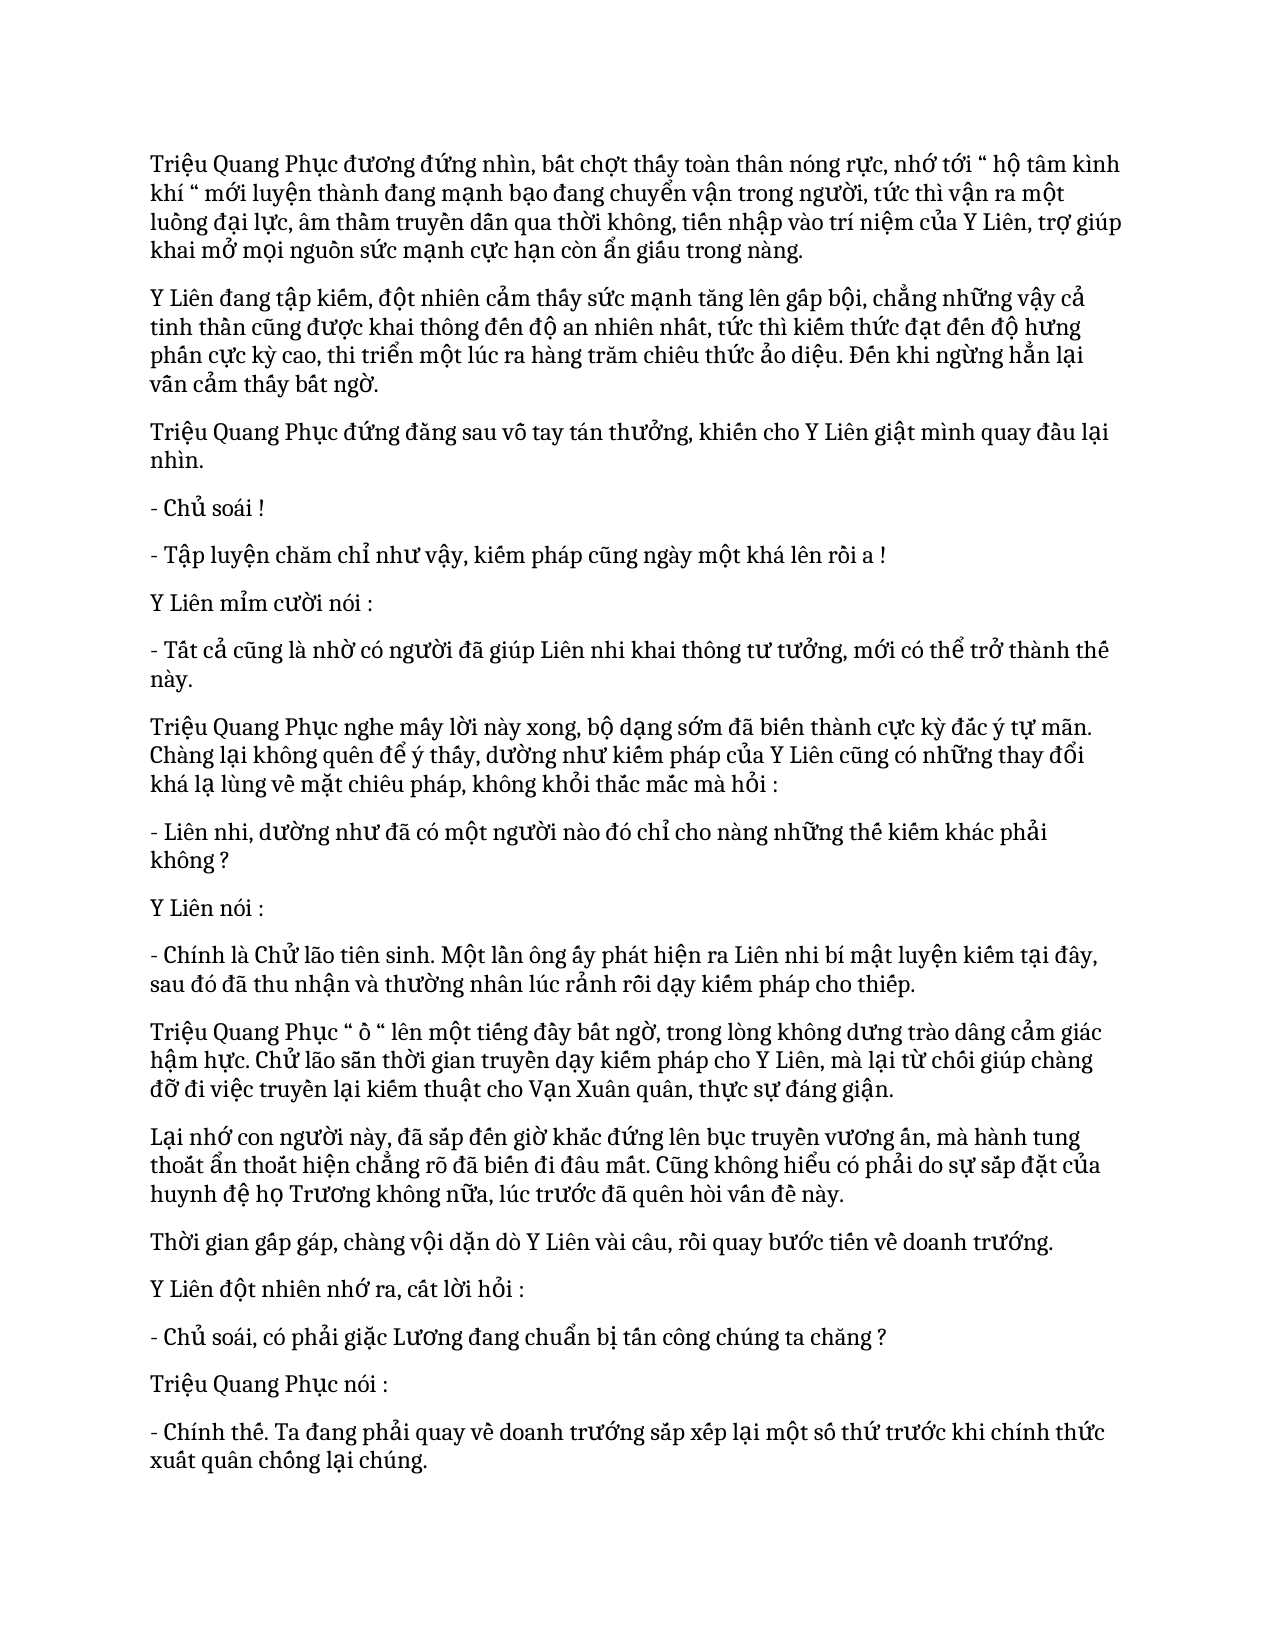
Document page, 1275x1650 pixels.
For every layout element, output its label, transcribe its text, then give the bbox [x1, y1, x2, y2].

text Y Liên nói : [150, 894, 1125, 922]
text Triệu Quang Phục đương đứng nhìn, bất chợt thấy toàn thân nóng rực, nhớ tới “ hộ tâm kình khí “ mới luyện thành đang mạnh bạo đang chuyển vận trong người, tức thì vận ra một luồng đại lực, âm thầm truyền dẫn qua thời không, tiến nhập vào trí niệm của Y Liên, trợ giúp khai mở mọi nguồn sức mạnh cực hạn còn ẩn giấu trong nàng. [150, 150, 1125, 265]
text Triệu Quang Phục nghe mấy lời này xong, bộ dạng sớm đã biến thành cực kỳ đắc ý tự mãn. Chàng lại không quên để ý thấy, dường như kiếm pháp của Y Liên cũng có những thay đổi khá lạ lùng về mặt chiêu pháp, không khỏi thắc mắc mà hỏi : [150, 712, 1125, 799]
text Y Liên đang tập kiếm, đột nhiên cảm thấy sức mạnh tăng lên gấp bội, chẳng những vậy cả tinh thần cũng được khai thông đến độ an nhiên nhất, tức thì kiếm thức đạt đến độ hưng phấn cực kỳ cao, thi triển một lúc ra hàng trăm chiêu thức ảo diệu. Đến khi ngừng hẳn lại vẫn cảm thấy bất ngờ. [150, 284, 1125, 399]
text Lại nhớ con người này, đã sắp đến giờ khắc đứng lên bục truyền vương ấn, mà hành tung thoắt ẩn thoắt hiện chẳng rõ đã biến đi đâu mất. Cũng không hiểu có phải do sự sắp đặt của huynh đệ họ Trương không nữa, lúc trước đã quên hòi vấn đề này. [150, 1122, 1125, 1209]
text Triệu Quang Phục nói : [150, 1370, 1125, 1399]
text Y Liên đột nhiên nhớ ra, cất lời hỏi : [150, 1275, 1125, 1304]
text Thời gian gấp gáp, chàng vội dặn dò Y Liên vài câu, rồi quay bước tiến về doanh trướng. [150, 1227, 1125, 1256]
text - Chủ soái, có phải giặc Lương đang chuẩn bị tấn công chúng ta chăng ? [150, 1322, 1125, 1351]
text Triệu Quang Phục đứng đằng sau vỗ tay tán thưởng, khiến cho Y Liên giật mình quay đầu lại nhìn. [150, 417, 1125, 475]
text - Chính thế. Ta đang phải quay về doanh trướng sắp xếp lại một số thứ trước khi chính thức xuất quân chống lại chúng. [150, 1417, 1125, 1475]
text - Chủ soái ! [150, 494, 1125, 522]
text - Tập luyện chăm chỉ như vậy, kiếm pháp cũng ngày một khá lên rồi a ! [150, 541, 1125, 570]
text - Liên nhi, dường như đã có một người nào đó chỉ cho nàng những thế kiếm khác phải không ? [150, 817, 1125, 875]
text Triệu Quang Phục “ ồ “ lên một tiếng đầy bất ngờ, trong lòng không dưng trào dâng cảm giác hậm hực. Chử lão sẵn thời gian truyền dạy kiếm pháp cho Y Liên, mà lại từ chối giúp chàng đỡ đi việc truyền lại kiếm thuật cho Vạn Xuân quân, thực sự đáng giận. [150, 1017, 1125, 1104]
text - Tất cả cũng là nhờ có người đã giúp Liên nhi khai thông tư tưởng, mới có thể trở thành thế này. [150, 636, 1125, 694]
text Y Liên mỉm cười nói : [150, 589, 1125, 617]
text - Chính là Chử lão tiên sinh. Một lần ông ấy phát hiện ra Liên nhi bí mật luyện kiếm tại đây, sau đó đã thu nhận và thường nhân lúc rảnh rỗi dạy kiếm pháp cho thiếp. [150, 941, 1125, 999]
